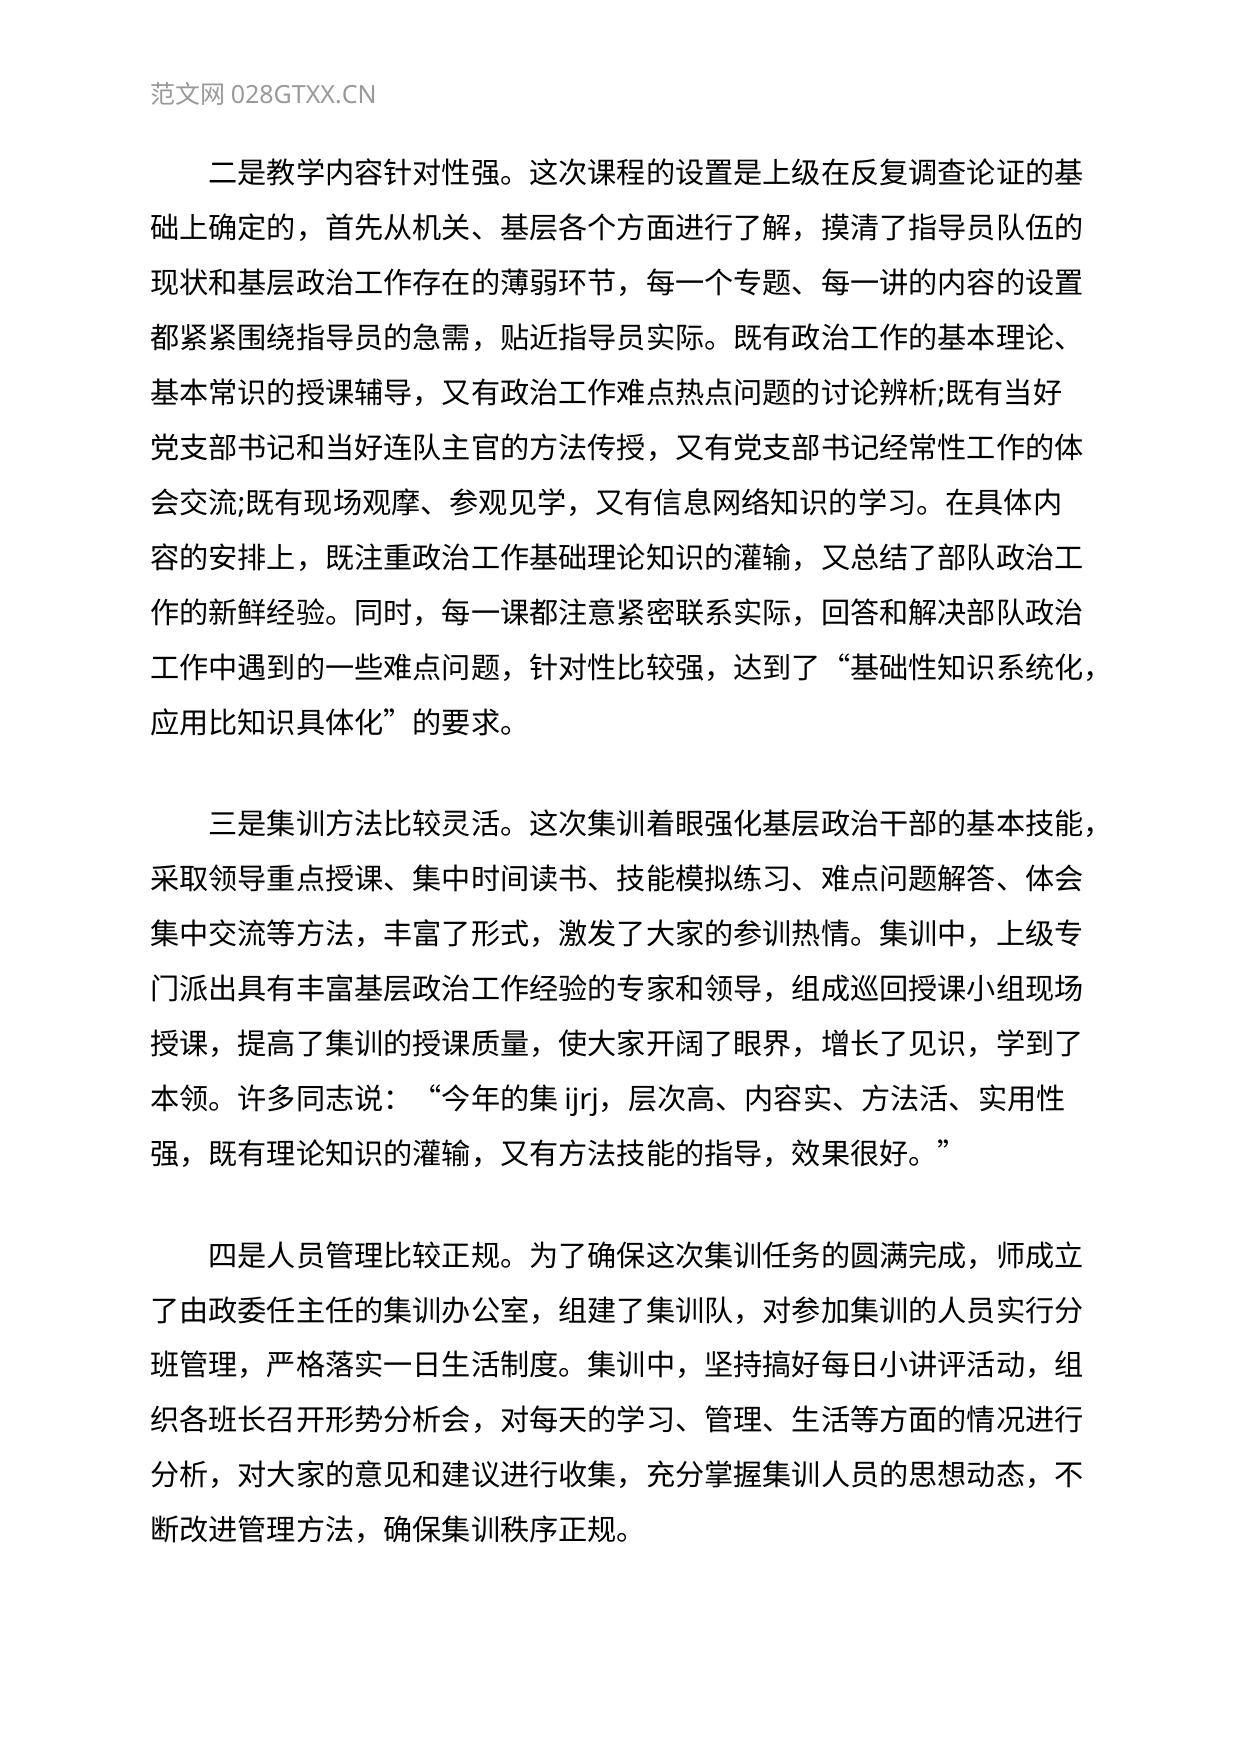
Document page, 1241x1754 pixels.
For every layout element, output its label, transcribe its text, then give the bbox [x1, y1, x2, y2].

text 三是集训方法比较灵活。这次集训着眼强化基层政治干部的基本技能，采取领导重点授课、集中时间读书、技能模拟练习、难点问题解答、体会集中交流等方法，丰富了形式，激发了大家的参训热情。集训中，上级专门派出具有丰富基层政治工作经验的专家和领导，组成巡回授课小组现场授课，提高了集训的授课质量，使大家开阔了眼界，增长了见识，学到了本领。许多同志说：“今年的集ijrj，层次高、内容实、方法活、实用性强，既有理论知识的灌输，又有方法技能的指导，效果很好。” [150, 801, 1090, 1173]
text 四是人员管理比较正规。为了确保这次集训任务的圆满完成，师成立了由政委任主任的集训办公室，组建了集训队，对参加集训的人员实行分班管理，严格落实一日生活制度。集训中，坚持搞好每日小讲评活动，组织各班长召开形势分析会，对每天的学习、管理、生活等方面的情况进行分析，对大家的意见和建议进行收集，充分掌握集训人员的思想动态，不断改进管理方法，确保集训秩序正规。 [150, 1232, 1090, 1549]
text 二是教学内容针对性强。这次课程的设置是上级在反复调查论证的基础上确定的，首先从机关、基层各个方面进行了解，摸清了指导员队伍的现状和基层政治工作存在的薄弱环节，每一个专题、每一讲的内容的设置都紧紧围绕指导员的急需，贴近指导员实际。既有政治工作的基本理论、基本常识的授课辅导，又有政治工作难点热点问题的讨论辨析;既有当好党支部书记和当好连队主官的方法传授，又有党支部书记经常性工作的体会交流;既有现场观摩、参观见学，又有信息网络知识的学习。在具体内容的安排上，既注重政治工作基础理论知识的灌输，又总结了部队政治工作的新鲜经验。同时，每一课都注意紧密联系实际，回答和解决部队政治工作中遇到的一些难点问题，针对性比较强，达到了“基础性知识系统化，应用比知识具体化”的要求。 [150, 150, 1090, 741]
